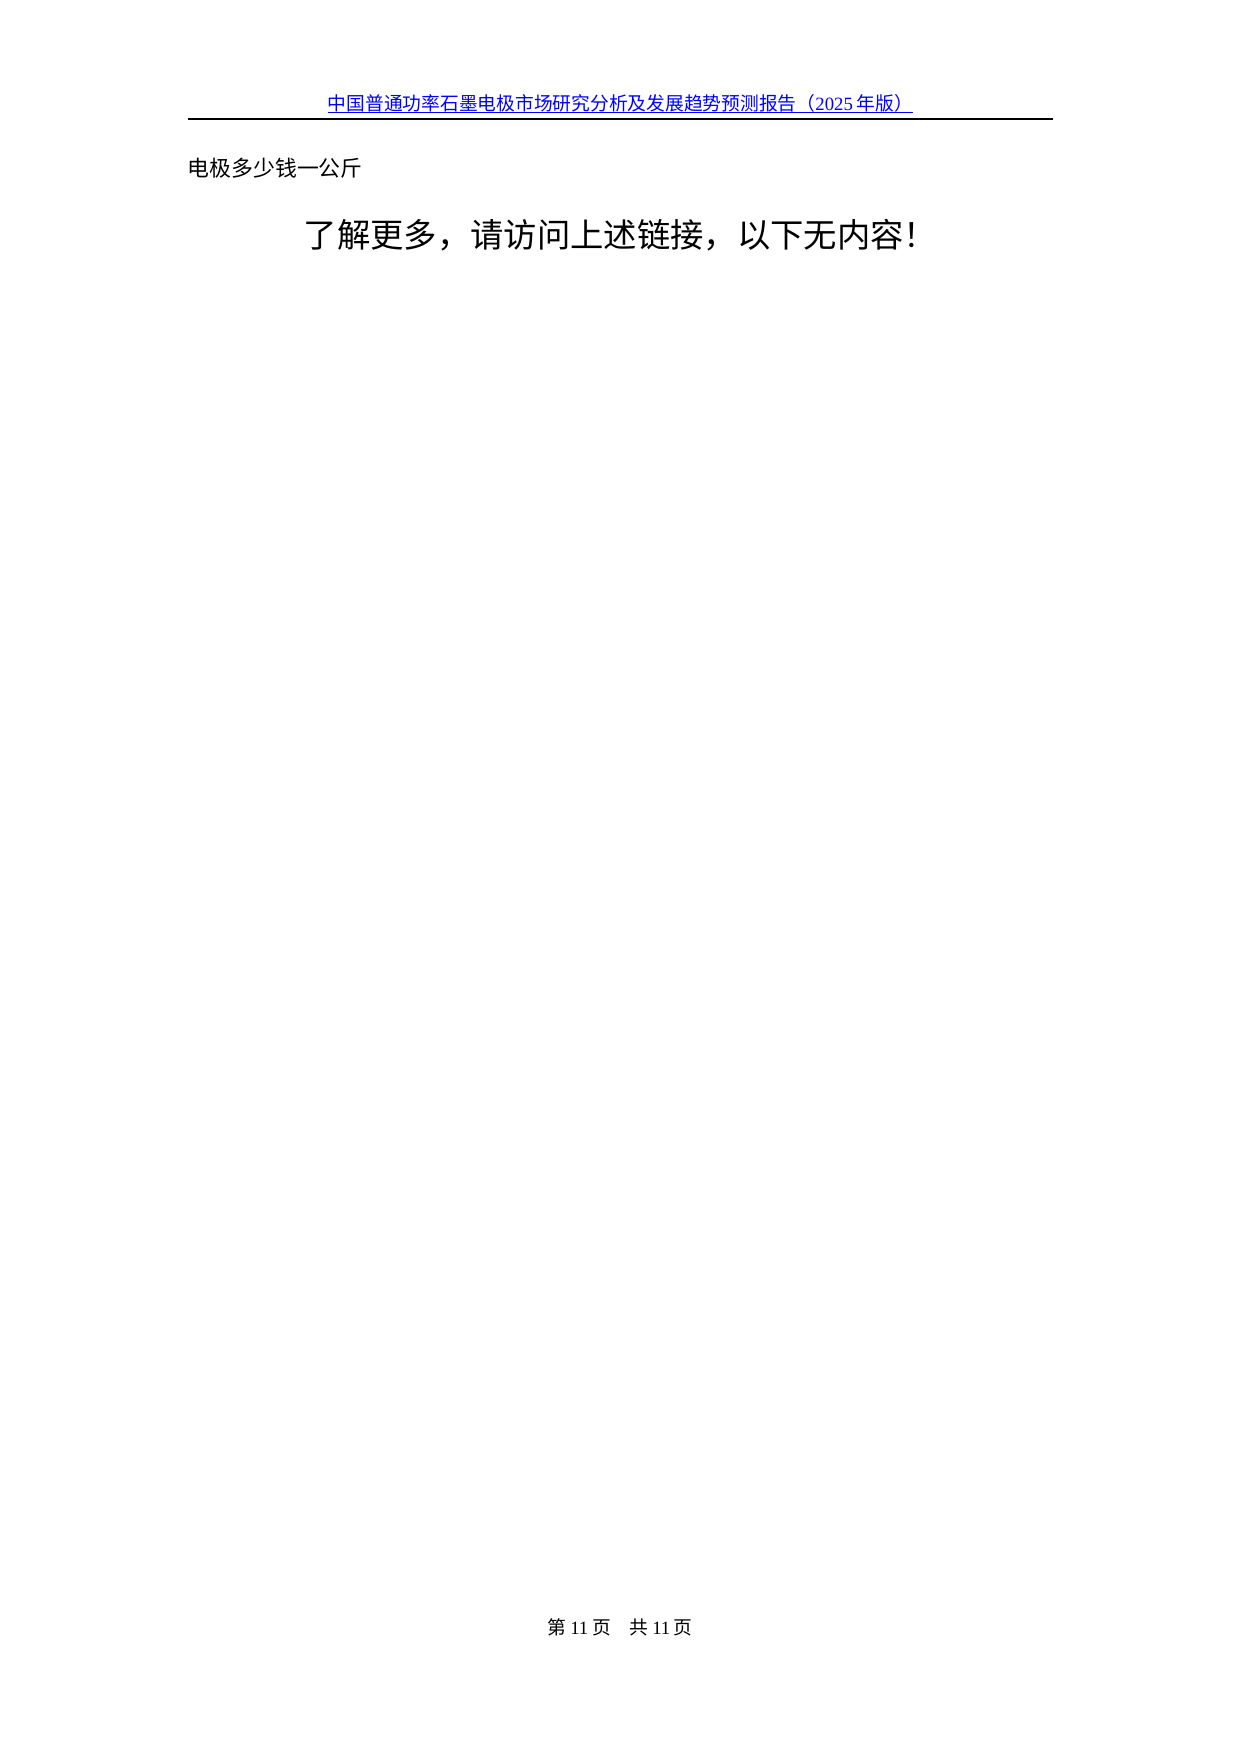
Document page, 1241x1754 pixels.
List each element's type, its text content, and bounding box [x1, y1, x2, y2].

title 了解更多，请访问上述链接，以下无内容！ [187, 200, 1053, 265]
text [187, 150, 1053, 183]
